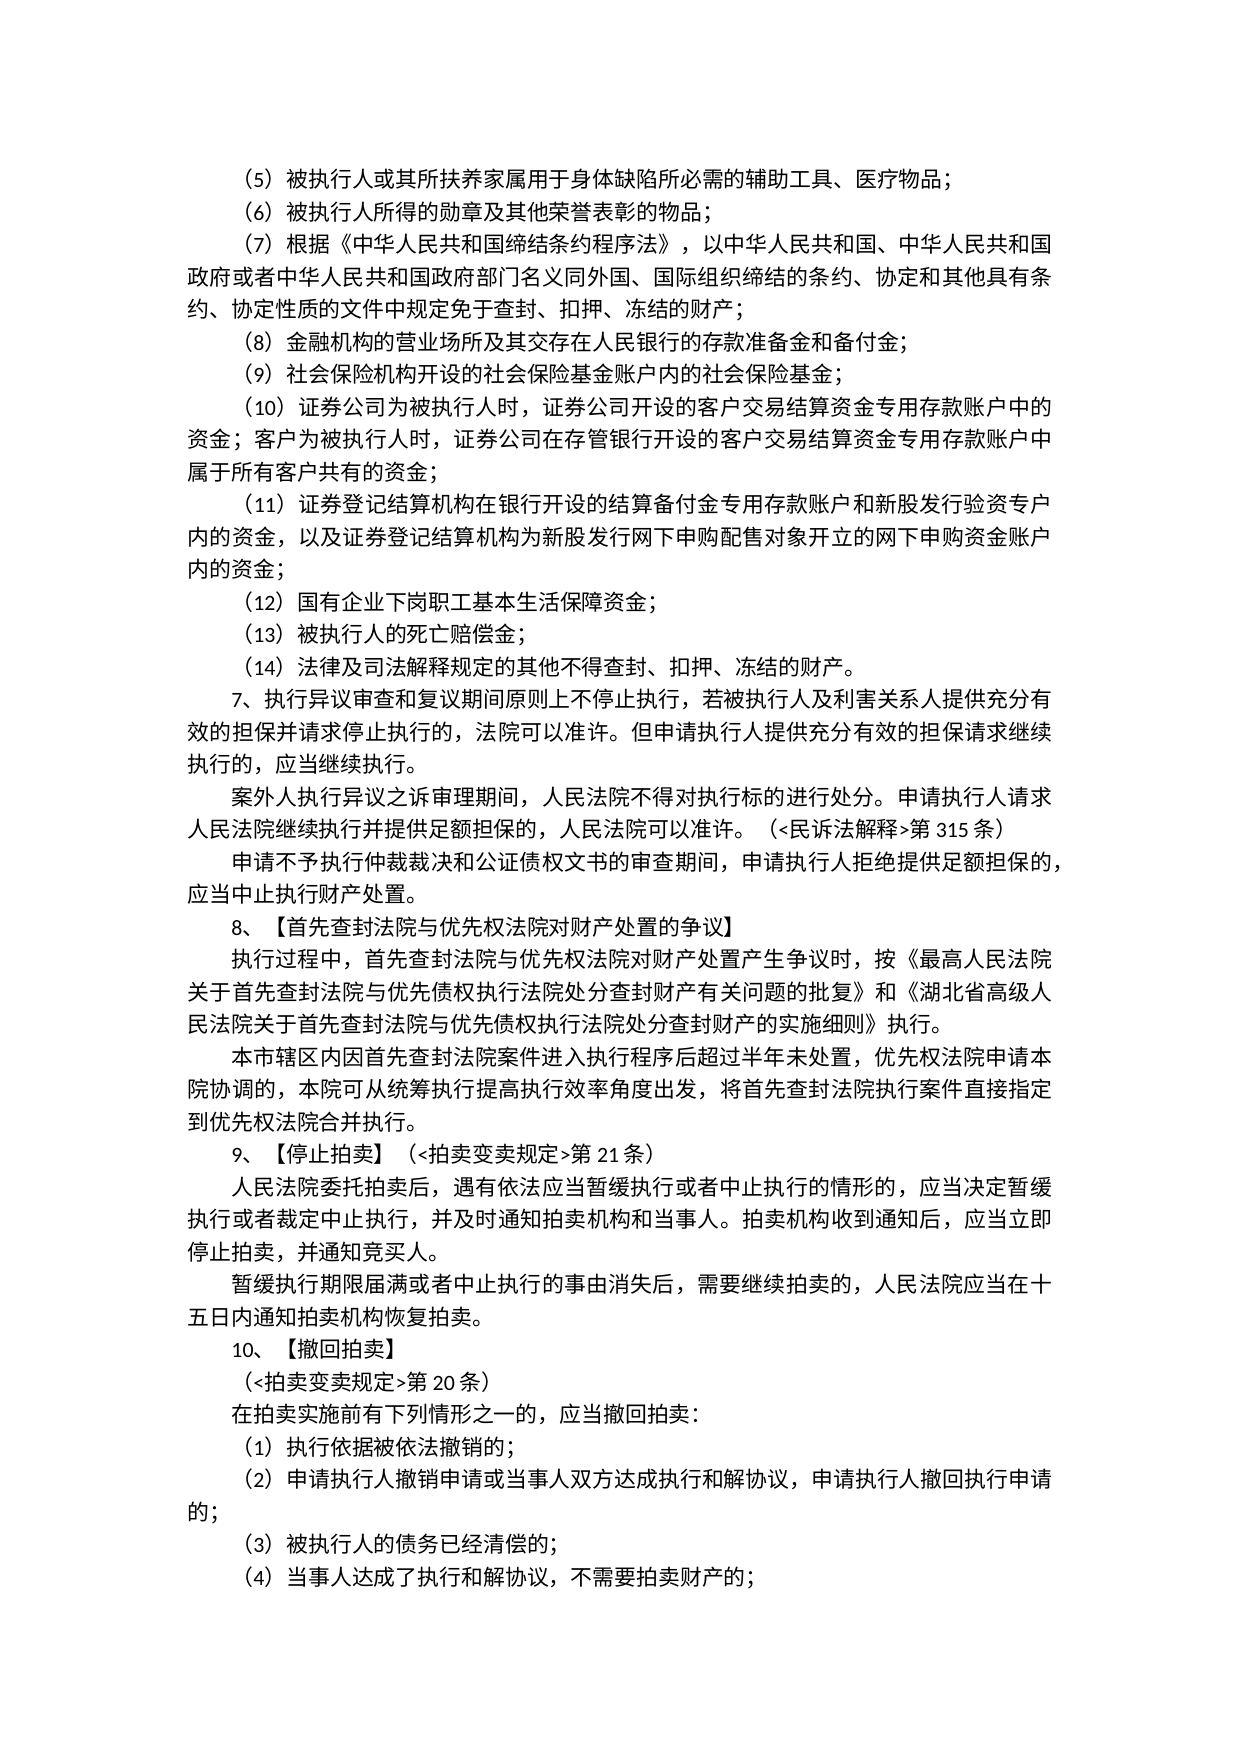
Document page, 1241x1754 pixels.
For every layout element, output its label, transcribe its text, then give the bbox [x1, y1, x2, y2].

text （9）社会保险机构开设的社会保险基金账户内的社会保险基金； [187, 357, 1053, 389]
text 案外人执行异议之诉审理期间，人民法院不得对执行标的进行处分。申请执行人请求人民法院继续执行并提供足额担保的，人民法院可以准许。（<民诉法解释>第315条） [187, 779, 1053, 844]
text （1）执行依据被依法撤销的； [187, 1429, 1053, 1462]
text （8）金融机构的营业场所及其交存在人民银行的存款准备金和备付金； [187, 324, 1053, 357]
text （4）当事人达成了执行和解协议，不需要拍卖财产的； [187, 1559, 1053, 1592]
text （7）根据《中华人民共和国缔结条约程序法》，以中华人民共和国、中华人民共和国政府或者中华人民共和国政府部门名义同外国、国际组织缔结的条约、协定和其他具有条约、协定性质的文件中规定免于查封、扣押、冻结的财产； [187, 227, 1053, 324]
text 本市辖区内因首先查封法院案件进入执行程序后超过半年未处置，优先权法院申请本院协调的，本院可从统筹执行提高执行效率角度出发，将首先查封法院执行案件直接指定到优先权法院合并执行。 [187, 1039, 1053, 1137]
text （2）申请执行人撤销申请或当事人双方达成执行和解协议，申请执行人撤回执行申请的； [187, 1462, 1053, 1527]
text （5）被执行人或其所扶养家属用于身体缺陷所必需的辅助工具、医疗物品； [187, 162, 1053, 194]
text 9、【停止拍卖】（<拍卖变卖规定>第21条） [187, 1137, 1053, 1169]
text （11）证券登记结算机构在银行开设的结算备付金专用存款账户和新股发行验资专户内的资金，以及证券登记结算机构为新股发行网下申购配售对象开立的网下申购资金账户内的资金； [187, 487, 1053, 584]
text 10、【撤回拍卖】 [187, 1332, 1053, 1364]
text 暂缓执行期限届满或者中止执行的事由消失后，需要继续拍卖的，人民法院应当在十五日内通知拍卖机构恢复拍卖。 [187, 1267, 1053, 1332]
text （6）被执行人所得的勋章及其他荣誉表彰的物品； [187, 194, 1053, 227]
text （12）国有企业下岗职工基本生活保障资金； [187, 584, 1053, 617]
text 7、执行异议审查和复议期间原则上不停止执行，若被执行人及利害关系人提供充分有效的担保并请求停止执行的，法院可以准许。但申请执行人提供充分有效的担保请求继续执行的，应当继续执行。 [187, 682, 1053, 779]
text 执行过程中，首先查封法院与优先权法院对财产处置产生争议时，按《最高人民法院关于首先查封法院与优先债权执行法院处分查封财产有关问题的批复》和《湖北省高级人民法院关于首先查封法院与优先债权执行法院处分查封财产的实施细则》执行。 [187, 942, 1053, 1039]
text （3）被执行人的债务已经清偿的； [187, 1527, 1053, 1559]
text 在拍卖实施前有下列情形之一的，应当撤回拍卖： [187, 1397, 1053, 1429]
text （10）证券公司为被执行人时，证券公司开设的客户交易结算资金专用存款账户中的资金；客户为被执行人时，证券公司在存管银行开设的客户交易结算资金专用存款账户中属于所有客户共有的资金； [187, 389, 1053, 487]
text （13）被执行人的死亡赔偿金； [187, 617, 1053, 649]
text 申请不予执行仲裁裁决和公证债权文书的审查期间，申请执行人拒绝提供足额担保的，应当中止执行财产处置。 [187, 844, 1053, 909]
text 8、【首先查封法院与优先权法院对财产处置的争议】 [187, 909, 1053, 942]
text 人民法院委托拍卖后，遇有依法应当暂缓执行或者中止执行的情形的，应当决定暂缓执行或者裁定中止执行，并及时通知拍卖机构和当事人。拍卖机构收到通知后，应当立即停止拍卖，并通知竞买人。 [187, 1169, 1053, 1267]
text （<拍卖变卖规定>第20条） [187, 1364, 1053, 1397]
text （14）法律及司法解释规定的其他不得查封、扣押、冻结的财产。 [187, 649, 1053, 682]
